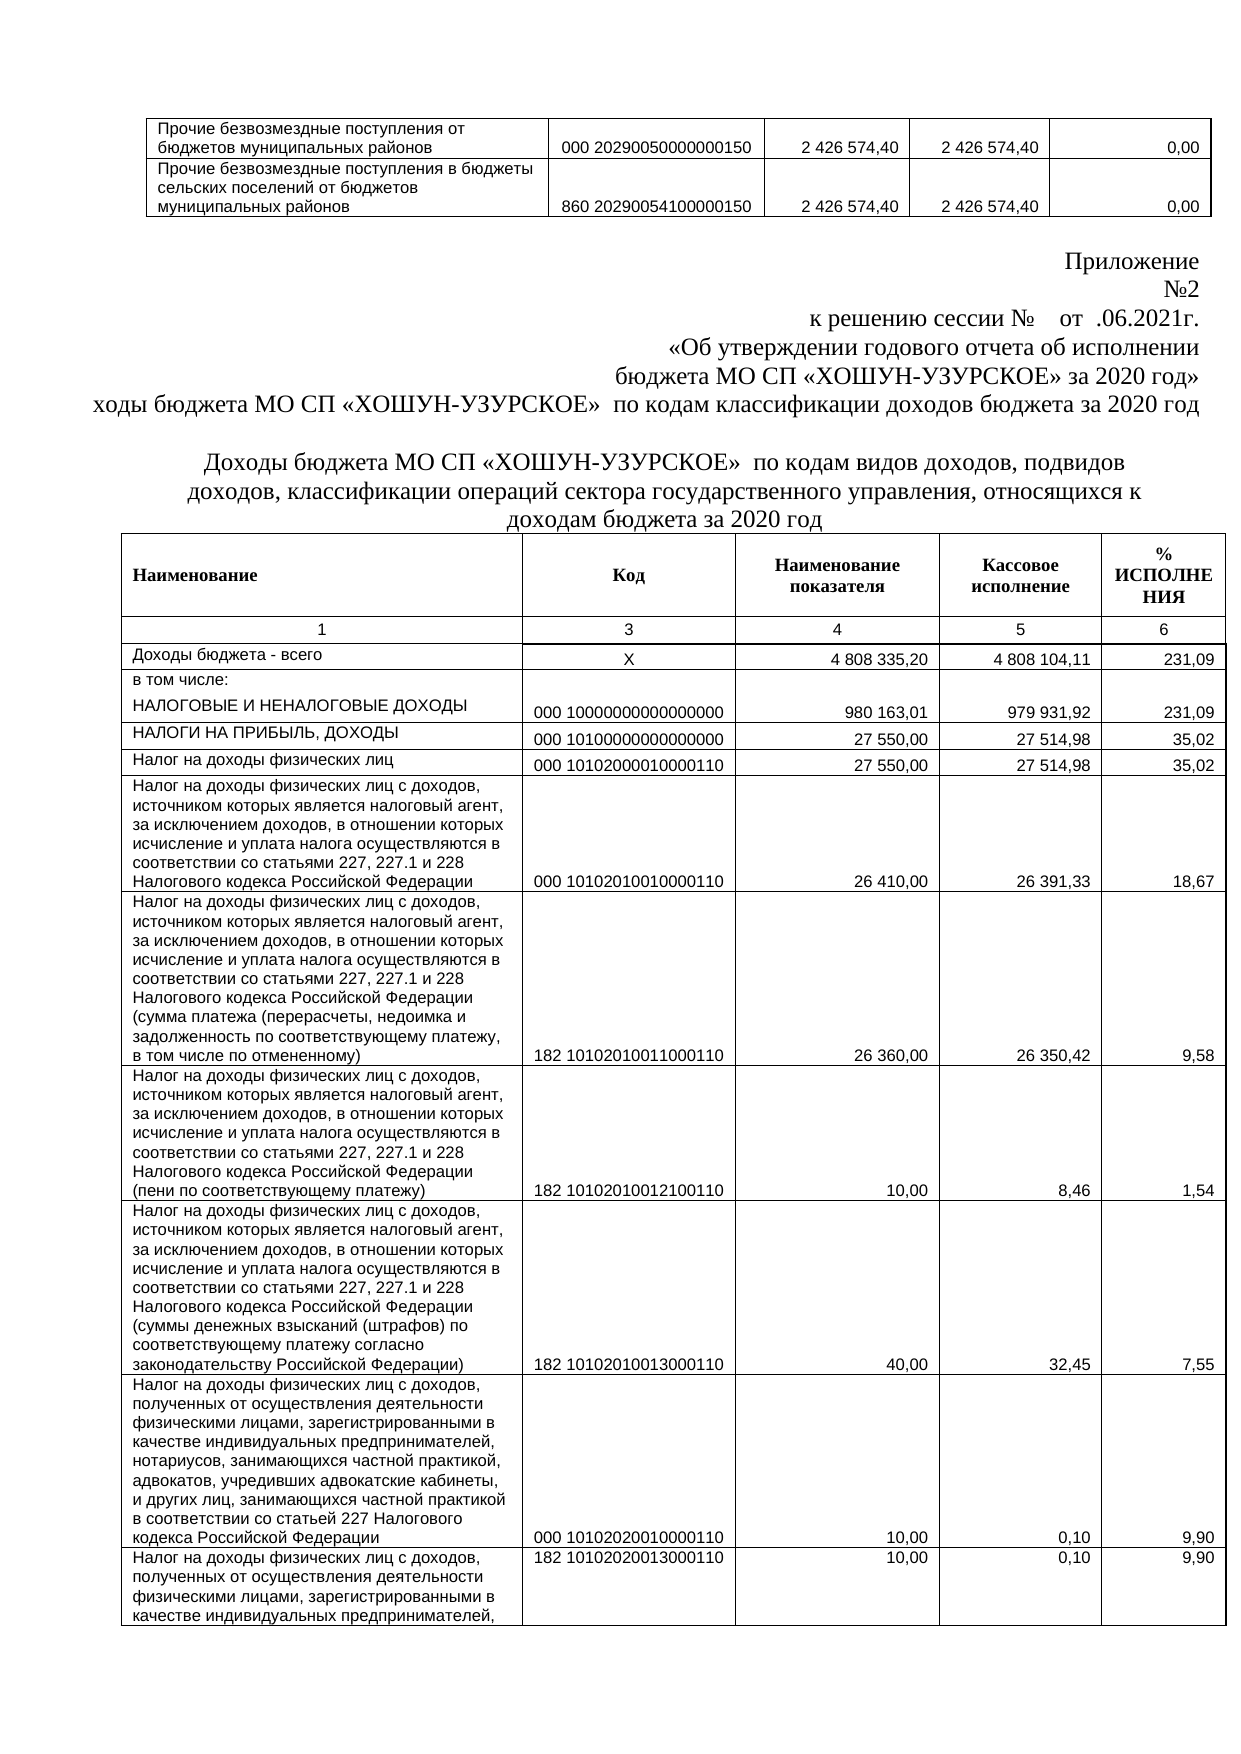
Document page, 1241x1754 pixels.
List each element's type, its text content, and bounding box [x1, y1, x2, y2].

table_cell 000 10100000000000000 [523, 723, 735, 749]
table_cell 10,00 [736, 1375, 939, 1547]
table_header Кассовое исполнение [940, 534, 1101, 616]
table_cell 000 10102010010000110 [523, 776, 735, 891]
text Доходы бюджета МО СП «ХОШУН-УЗУРСКОЕ» по кодам видов доходов, подвидов доходов, классификации операций сектора государственного управления, относящихся к доходам бюджета за 2020 год [177, 447, 1152, 533]
table_cell X [523, 645, 735, 669]
table_cell 000 10000000000000000 [523, 696, 735, 722]
table_cell 26 350,42 [940, 892, 1101, 1065]
table_cell 8,46 [940, 1066, 1101, 1200]
table_cell 1,54 [1102, 1066, 1225, 1200]
table_cell 18,67 [1102, 776, 1225, 891]
table_cell 9,90 [1102, 1548, 1225, 1625]
table_cell 979 931,92 [940, 696, 1101, 722]
table_cell 182 10102010013000110 [523, 1201, 735, 1373]
table_cell 27 550,00 [736, 723, 939, 749]
table_cell Доходы бюджета - всего [122, 644, 522, 669]
table_cell Налог на доходы физических лиц с доходов, источником которых является налоговый агент, за исключением доходов, в отношении которых исчисление и уплата налога осуществляются в соответствии со статьями 227, 227.1 и 228 Налогового кодекса Российской Федерации (пени по соответствующему платежу) [122, 1066, 522, 1200]
table_cell 32,45 [940, 1201, 1101, 1373]
table_cell Налог на доходы физических лиц с доходов, полученных от осуществления деятельности физическими лицами, зарегистрированными в качестве индивидуальных предпринимателей, нотариусов, занимающихся частной практикой, адвокатов, учредивших адвокатские кабинеты, и других лиц, занимающихся частной практикой в соответствии со статьей 227 Налогового кодекса Российской Федерации [122, 1375, 522, 1547]
table_cell Налог на доходы физических лиц с доходов, источником которых является налоговый агент, за исключением доходов, в отношении которых исчисление и уплата налога осуществляются в соответствии со статьями 227, 227.1 и 228 Налогового кодекса Российской Федерации (суммы денежных взысканий (штрафов) по соответствующему платежу согласно законодательству Российской Федерации) [122, 1201, 522, 1373]
table_cell 182 10102010012100110 [523, 1066, 735, 1200]
table_cell 231,09 [1102, 645, 1225, 669]
table_header Приложение №2 [59, 246, 1211, 303]
table_cell [736, 670, 939, 696]
table_cell 000 10102000010000110 [523, 750, 735, 775]
table_cell 27 514,98 [940, 750, 1101, 775]
table_cell Налог на доходы физических лиц с доходов, источником которых является налоговый агент, за исключением доходов, в отношении которых исчисление и уплата налога осуществляются в соответствии со статьями 227, 227.1 и 228 Налогового кодекса Российской Федерации [122, 776, 522, 891]
table_cell 2 426 574,40 [765, 119, 909, 157]
table_cell НАЛОГИ НА ПРИБЫЛЬ, ДОХОДЫ [122, 723, 522, 749]
table_cell 231,09 [1102, 696, 1225, 722]
table_header Наименование [122, 534, 522, 616]
table_cell [523, 670, 735, 696]
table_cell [523, 1548, 735, 1625]
table_cell 000 20290050000000150 [549, 119, 764, 157]
table_header Код [523, 534, 735, 616]
table_cell 27 550,00 [736, 750, 939, 775]
table_header % ИСПОЛНЕНИЯ [1102, 534, 1225, 616]
table_cell 0,00 [1050, 159, 1210, 216]
table_cell Налог на доходы физических лиц [122, 750, 522, 775]
table_cell 26 410,00 [736, 776, 939, 891]
table_cell 000 10102020010000110 [523, 1375, 735, 1547]
table_cell в том числе: [122, 670, 522, 696]
table_cell 35,02 [1102, 750, 1225, 775]
table_cell Налог на доходы физических лиц с доходов, источником которых является налоговый агент, за исключением доходов, в отношении которых исчисление и уплата налога осуществляются в соответствии со статьями 227, 227.1 и 228 Налогового кодекса Российской Федерации (сумма платежа (перерасчеты, недоимка и задолженность по соответствующему платежу, в том числе по отмененному) [122, 892, 522, 1065]
table_cell 26 360,00 [736, 892, 939, 1065]
table_cell к решению сессии № от .06.2021г. «Об утверждении годового отчета об исполнении бюджета МО СП «ХОШУН-УЗУРСКОЕ» за 2020 год» ходы бюджета МО СП «ХОШУН-УЗУРСКОЕ» по кодам классификации доходов бюджета за 2020 год [59, 303, 1211, 418]
table_cell 2 426 574,40 [765, 159, 909, 216]
table_cell 40,00 [736, 1201, 939, 1373]
table_cell 0,00 [1050, 119, 1210, 157]
table_cell 182 10102010011000110 [523, 892, 735, 1065]
table_cell [940, 670, 1101, 696]
table_cell 26 391,33 [940, 776, 1101, 891]
table_cell 10,00 [736, 1548, 939, 1625]
table_cell 27 514,98 [940, 723, 1101, 749]
table_cell 860 20290054100000150 [549, 159, 764, 216]
table_cell 2 426 574,40 [910, 159, 1049, 216]
table_cell 5 [940, 617, 1101, 642]
table_cell [1102, 670, 1225, 696]
table_cell 1 [122, 617, 522, 642]
table_cell 3 [523, 617, 735, 642]
table_header Наименование показателя [736, 534, 939, 616]
table_cell 0,10 [940, 1548, 1101, 1625]
table_cell 4 808 335,20 [736, 645, 939, 669]
table_cell 9,90 [1102, 1375, 1225, 1547]
table_cell Прочие безвозмездные поступления в бюджеты сельских поселений от бюджетов муниципальных районов [147, 159, 548, 216]
table_cell 4 [736, 617, 939, 642]
table_cell 35,02 [1102, 723, 1225, 749]
table_cell 9,58 [1102, 892, 1225, 1065]
table_cell 7,55 [1102, 1201, 1225, 1373]
table_cell 980 163,01 [736, 696, 939, 722]
table_cell 4 808 104,11 [940, 645, 1101, 669]
table_cell 10,00 [736, 1066, 939, 1200]
table_cell 2 426 574,40 [910, 119, 1049, 157]
table_cell 6 [1102, 617, 1225, 642]
table_cell НАЛОГОВЫЕ И НЕНАЛОГОВЫЕ ДОХОДЫ [122, 696, 522, 722]
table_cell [122, 1548, 522, 1625]
table_cell Прочие безвозмездные поступления от бюджетов муниципальных районов [147, 119, 548, 157]
table_cell 0,10 [940, 1375, 1101, 1547]
